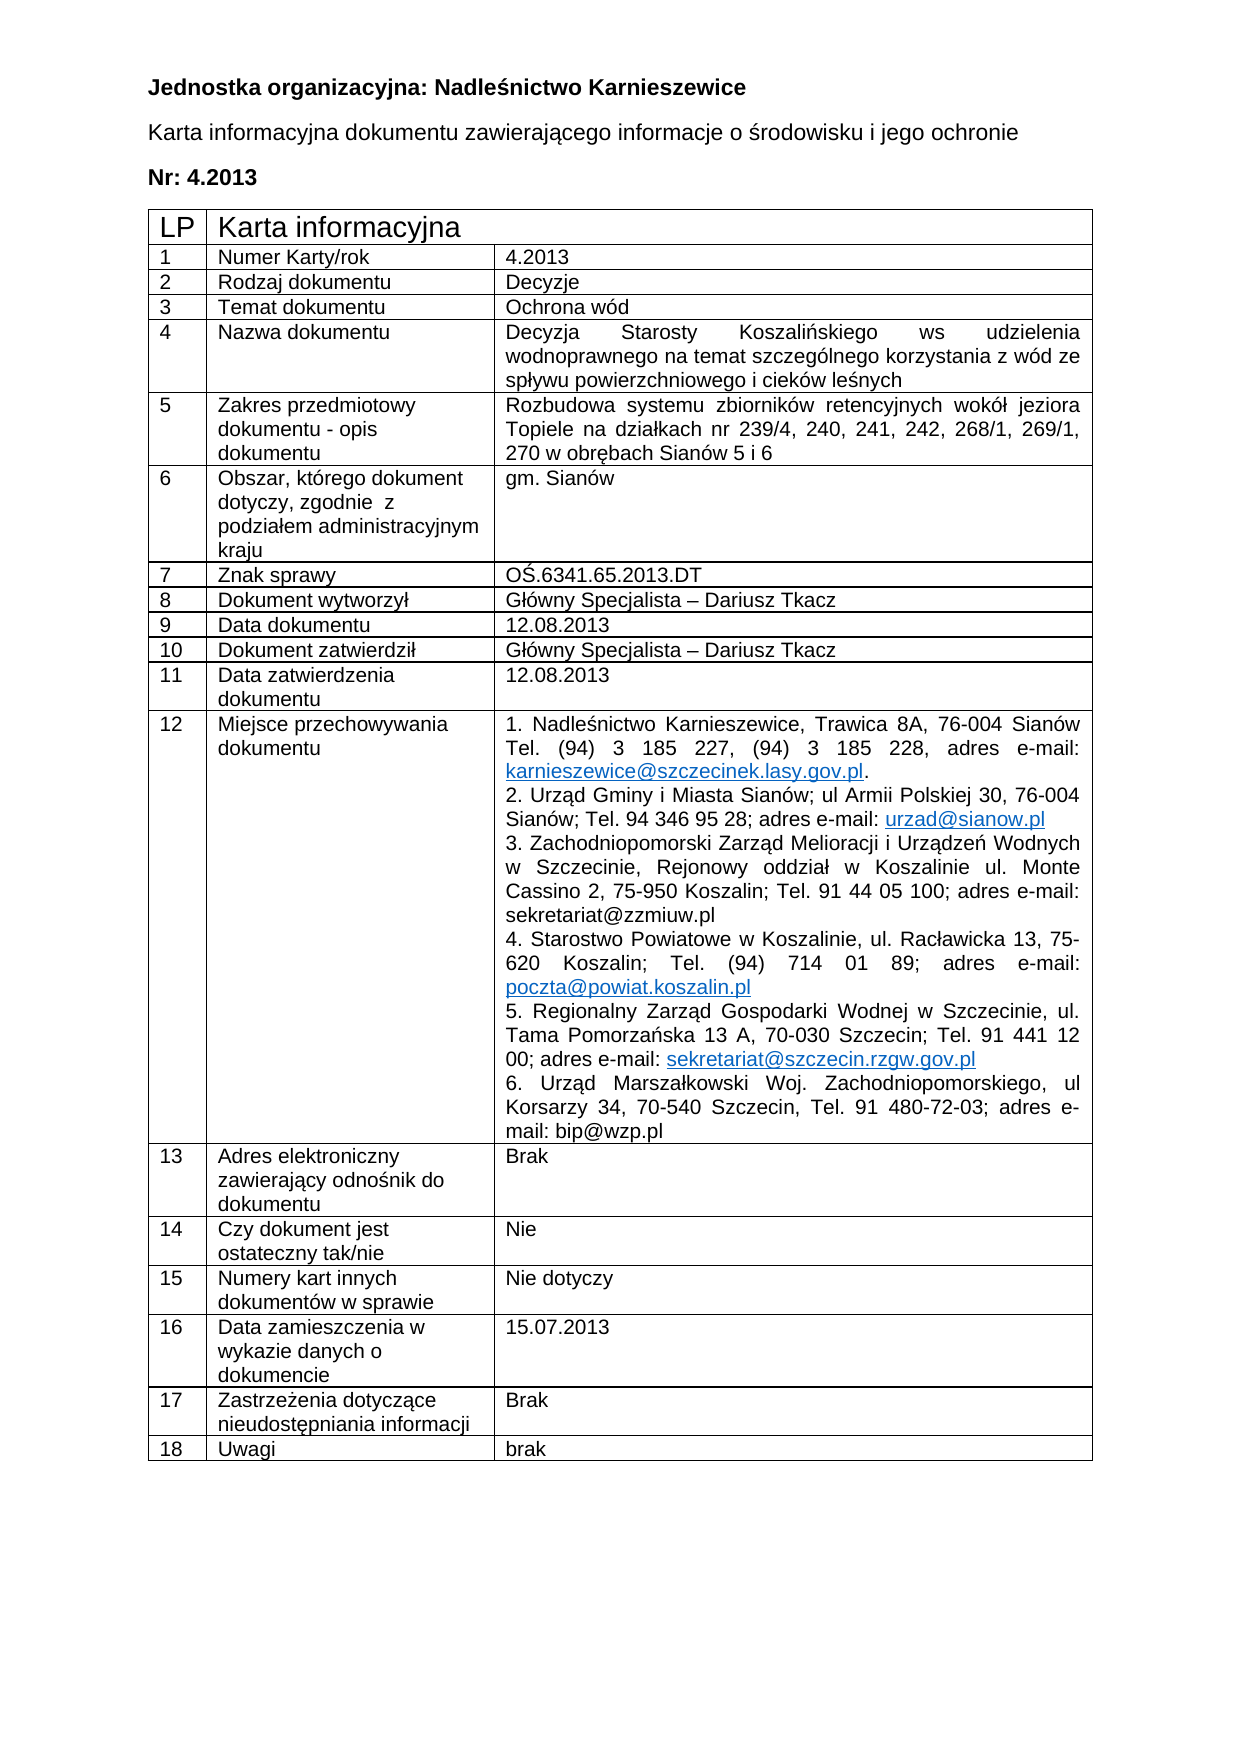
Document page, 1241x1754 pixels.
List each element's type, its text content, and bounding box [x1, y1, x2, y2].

table_cell 14 [149, 1217, 206, 1264]
table_cell 12 [149, 711, 206, 1143]
table_cell Czy dokument jest ostateczny tak/nie [207, 1217, 494, 1264]
text Nr: 4.2013 [148, 164, 1093, 190]
table_cell OŚ.6341.65.2013.DT [495, 563, 1092, 586]
table_cell 17 [149, 1388, 206, 1435]
table_cell Numery kart innych dokumentów w sprawie [207, 1266, 494, 1313]
table_cell Miejsce przechowywania dokumentu [207, 711, 494, 1143]
table_cell 4.2013 [495, 245, 1092, 269]
table_cell 15 [149, 1266, 206, 1313]
table_cell 2 [149, 270, 206, 294]
table_cell Główny Specjalista – Dariusz Tkacz [495, 638, 1092, 661]
table_cell Decyzja Starosty Koszalińskiego ws udzielenia wodnoprawnego na temat szczególnego korzystania z wód ze spływu powierzchniowego i cieków leśnych [495, 320, 1092, 392]
table_cell Nie [495, 1217, 1092, 1264]
table_cell 10 [149, 638, 206, 661]
table_cell Uwagi [207, 1436, 494, 1460]
table_cell Temat dokumentu [207, 295, 494, 319]
table_cell Ochrona wód [495, 295, 1092, 319]
table_cell 3 [149, 295, 206, 319]
table_header LP [149, 210, 206, 244]
table_cell 1. Nadleśnictwo Karnieszewice, Trawica 8A, 76-004 Sianów Tel. (94) 3 185 227, (94) 3 185 228, adres e-mail: karnieszewice@szczecinek.lasy.gov.pl. 2. Urząd Gminy i Miasta Sianów; ul Armii Polskiej 30, 76-004 Sianów; Tel. 94 346 95 28; adres e-mail: urzad@sianow.pl 3. Zachodniopomorski Zarząd Melioracji i Urządzeń Wodnych w Szczecinie, Rejonowy oddział w Koszalinie ul. Monte Cassino 2, 75-950 Koszalin; Tel. 91 44 05 100; adres e-mail: sekretariat@zzmiuw.pl 4. Starostwo Powiatowe w Koszalinie, ul. Racławicka 13, 75-620 Koszalin; Tel. (94) 714 01 89; adres e-mail: poczta@powiat.koszalin.pl 5. Regionalny Zarząd Gospodarki Wodnej w Szczecinie, ul. Tama Pomorzańska 13 A, 70-030 Szczecin; Tel. 91 441 12 00; adres e-mail: sekretariat@szczecin.rzgw.gov.pl 6. Urząd Marszałkowski Woj. Zachodniopomorskiego, ul Korsarzy 34, 70-540 Szczecin, Tel. 91 480-72-03; adres e-mail: bip@wzp.pl [495, 711, 1092, 1143]
table_header Karta informacyjna [207, 210, 1092, 244]
table_cell 6 [149, 466, 206, 561]
table_cell 7 [149, 563, 206, 586]
table_cell 5 [149, 393, 206, 464]
table_cell 9 [149, 613, 206, 636]
table_cell Nazwa dokumentu [207, 320, 494, 392]
table_cell Data dokumentu [207, 613, 494, 636]
table_cell 18 [149, 1436, 206, 1460]
table_cell Obszar, którego dokument dotyczy, zgodnie z podziałem administracyjnym kraju [207, 466, 494, 561]
table_cell Główny Specjalista – Dariusz Tkacz [495, 588, 1092, 611]
table_cell Decyzje [495, 270, 1092, 294]
table_cell Rozbudowa systemu zbiorników retencyjnych wokół jeziora Topiele na działkach nr 239/4, 240, 241, 242, 268/1, 269/1, 270 w obrębach Sianów 5 i 6 [495, 393, 1092, 464]
table_cell 16 [149, 1315, 206, 1386]
table_cell 12.08.2013 [495, 663, 1092, 710]
table_cell Numer Karty/rok [207, 245, 494, 269]
table_cell Brak [495, 1388, 1092, 1435]
table_cell Znak sprawy [207, 563, 494, 586]
table_cell Dokument zatwierdził [207, 638, 494, 661]
table_cell Adres elektroniczny zawierający odnośnik do dokumentu [207, 1144, 494, 1216]
table_cell Zakres przedmiotowy dokumentu - opis dokumentu [207, 393, 494, 464]
table_cell Data zatwierdzenia dokumentu [207, 663, 494, 710]
table_cell 15.07.2013 [495, 1315, 1092, 1386]
table_cell Nie dotyczy [495, 1266, 1092, 1313]
table_cell 13 [149, 1144, 206, 1216]
table_cell Dokument wytworzył [207, 588, 494, 611]
text Jednostka organizacyjna: Nadleśnictwo Karnieszewice [148, 74, 1093, 100]
table_cell brak [495, 1436, 1092, 1460]
table_cell 1 [149, 245, 206, 269]
table_cell 4 [149, 320, 206, 392]
table_cell Rodzaj dokumentu [207, 270, 494, 294]
table_cell Data zamieszczenia w wykazie danych o dokumencie [207, 1315, 494, 1386]
table_cell 8 [149, 588, 206, 611]
table_cell Brak [495, 1144, 1092, 1216]
table_cell gm. Sianów [495, 466, 1092, 561]
table_cell 11 [149, 663, 206, 710]
text Karta informacyjna dokumentu zawierającego informacje o środowisku i jego ochronie [148, 119, 1093, 145]
table_cell Zastrzeżenia dotyczące nieudostępniania informacji [207, 1388, 494, 1435]
table_cell 12.08.2013 [495, 613, 1092, 636]
